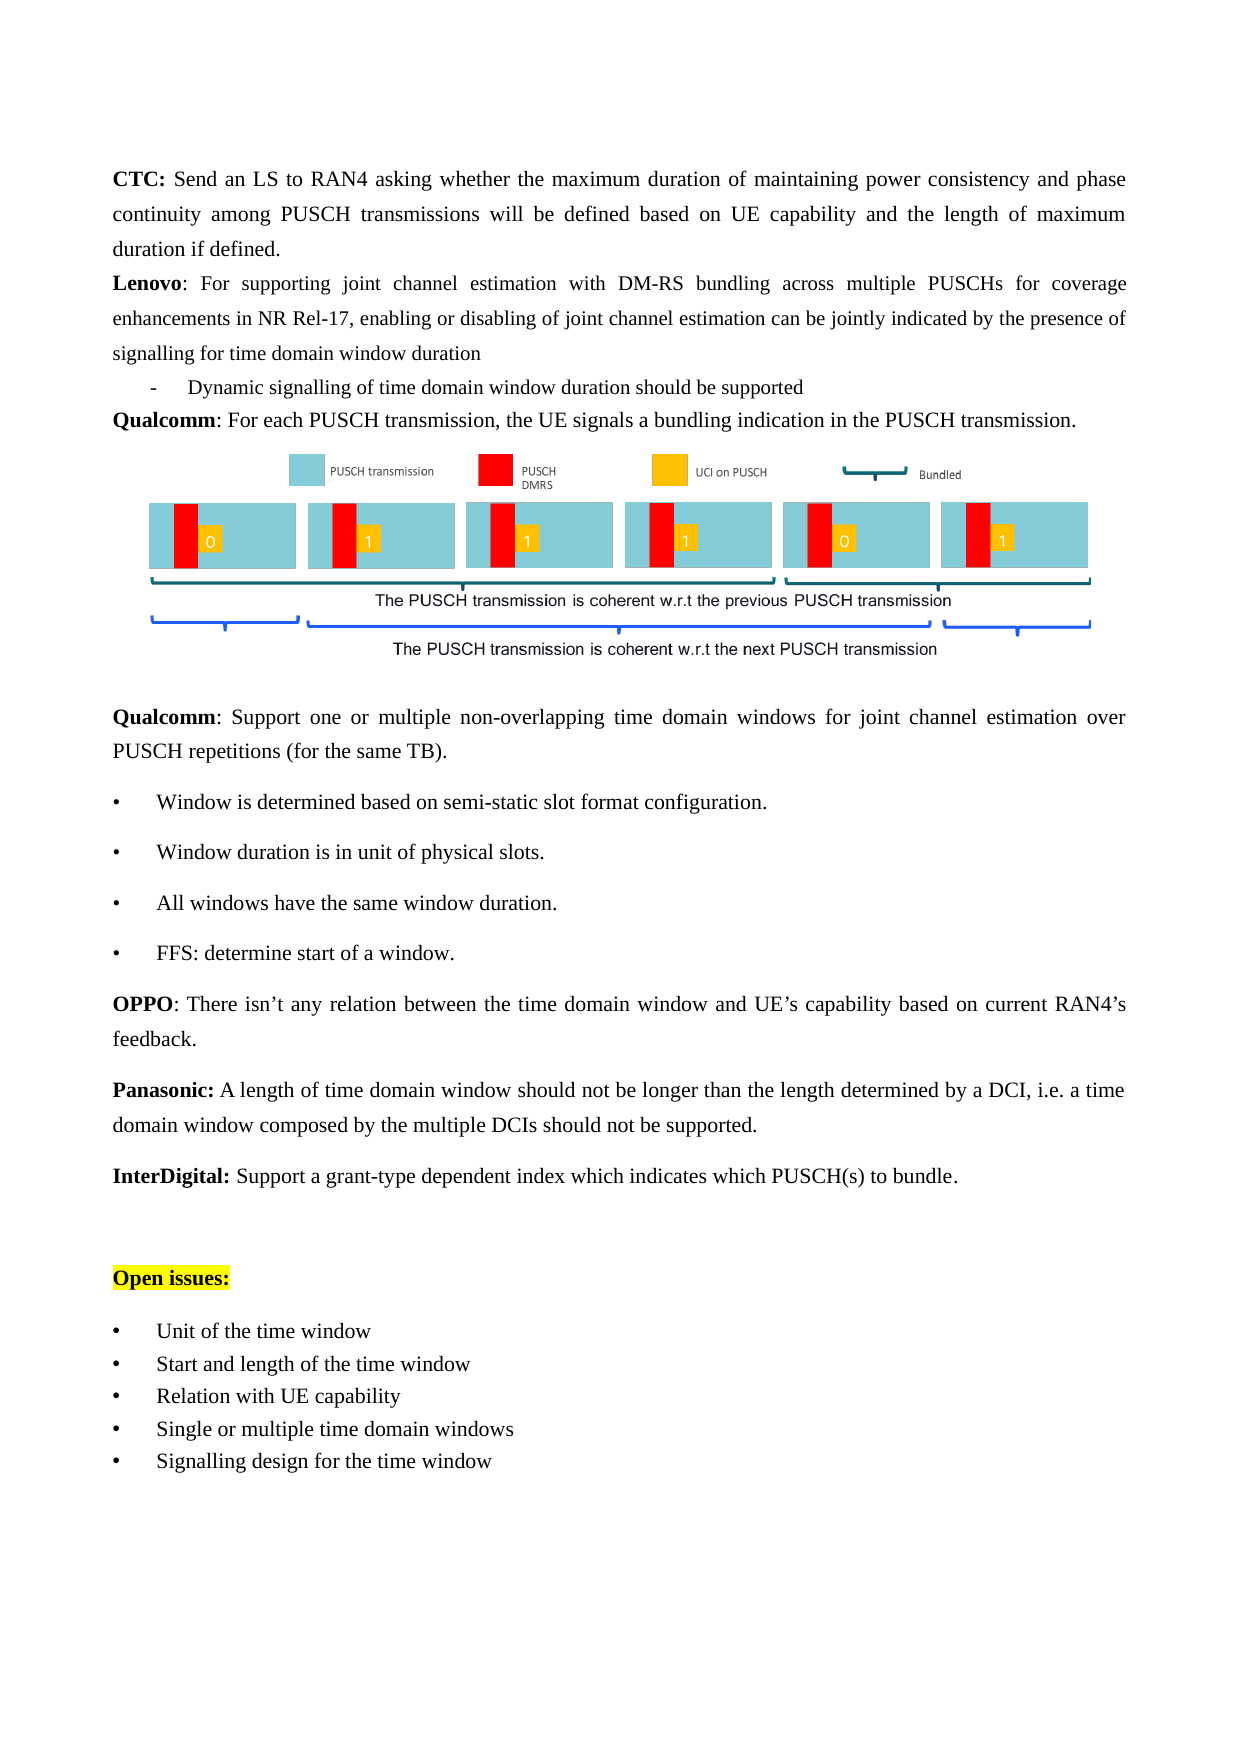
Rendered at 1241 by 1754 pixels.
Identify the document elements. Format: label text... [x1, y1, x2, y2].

text • Window duration is in unit of physical slots. [112, 836, 1128, 868]
list Single or multiple time domain windows [112, 1412, 1128, 1445]
picture [149, 454, 1092, 669]
text • FFS: determine start of a window. [112, 936, 1128, 969]
list Start and length of the time window [112, 1347, 1128, 1380]
list Unit of the time window [112, 1315, 1128, 1347]
list Dynamic signalling of time domain window duration should be supported [150, 371, 1128, 403]
text InterDigital: Support a grant-type dependent index which indicates which PUSCH(s) to bundle. [112, 1159, 1128, 1192]
text • Window is determined based on semi-static slot format configuration. [112, 785, 1128, 818]
text Qualcomm: For each PUSCH transmission, the UE signals a bundling indication in the PUSCH transmission. [112, 403, 1128, 436]
list Open issues: [112, 1261, 1128, 1294]
text Lenovo: For supporting joint channel estimation with DM-RS bundling across multiple PUSCHs for coverage enhancements in NR Rel-17, enabling or disabling of joint channel estimation can be jointly indicated by the presence of signalling for time domain window duration [112, 266, 1128, 369]
list Relation with UE capability [112, 1380, 1128, 1412]
list Signalling design for the time window [112, 1445, 1128, 1477]
text • All windows have the same window duration. [112, 886, 1128, 918]
text CTC: Send an LS to RAN4 asking whether the maximum duration of maintaining power consistency and phase continuity among PUSCH transmissions will be defined based on UE capability and the length of maximum duration if defined. [112, 162, 1128, 264]
text Qualcomm: Support one or multiple non-overlapping time domain windows for joint channel estimation over PUSCH repetitions (for the same TB). [112, 701, 1128, 767]
text Panasonic: A length of time domain window should not be longer than the length determined by a DCI, i.e. a time domain window composed by the multiple DCIs should not be supported. [112, 1073, 1128, 1141]
text OPPO: There isn’t any relation between the time domain window and UE’s capability based on current RAN4’s feedback. [112, 987, 1128, 1054]
